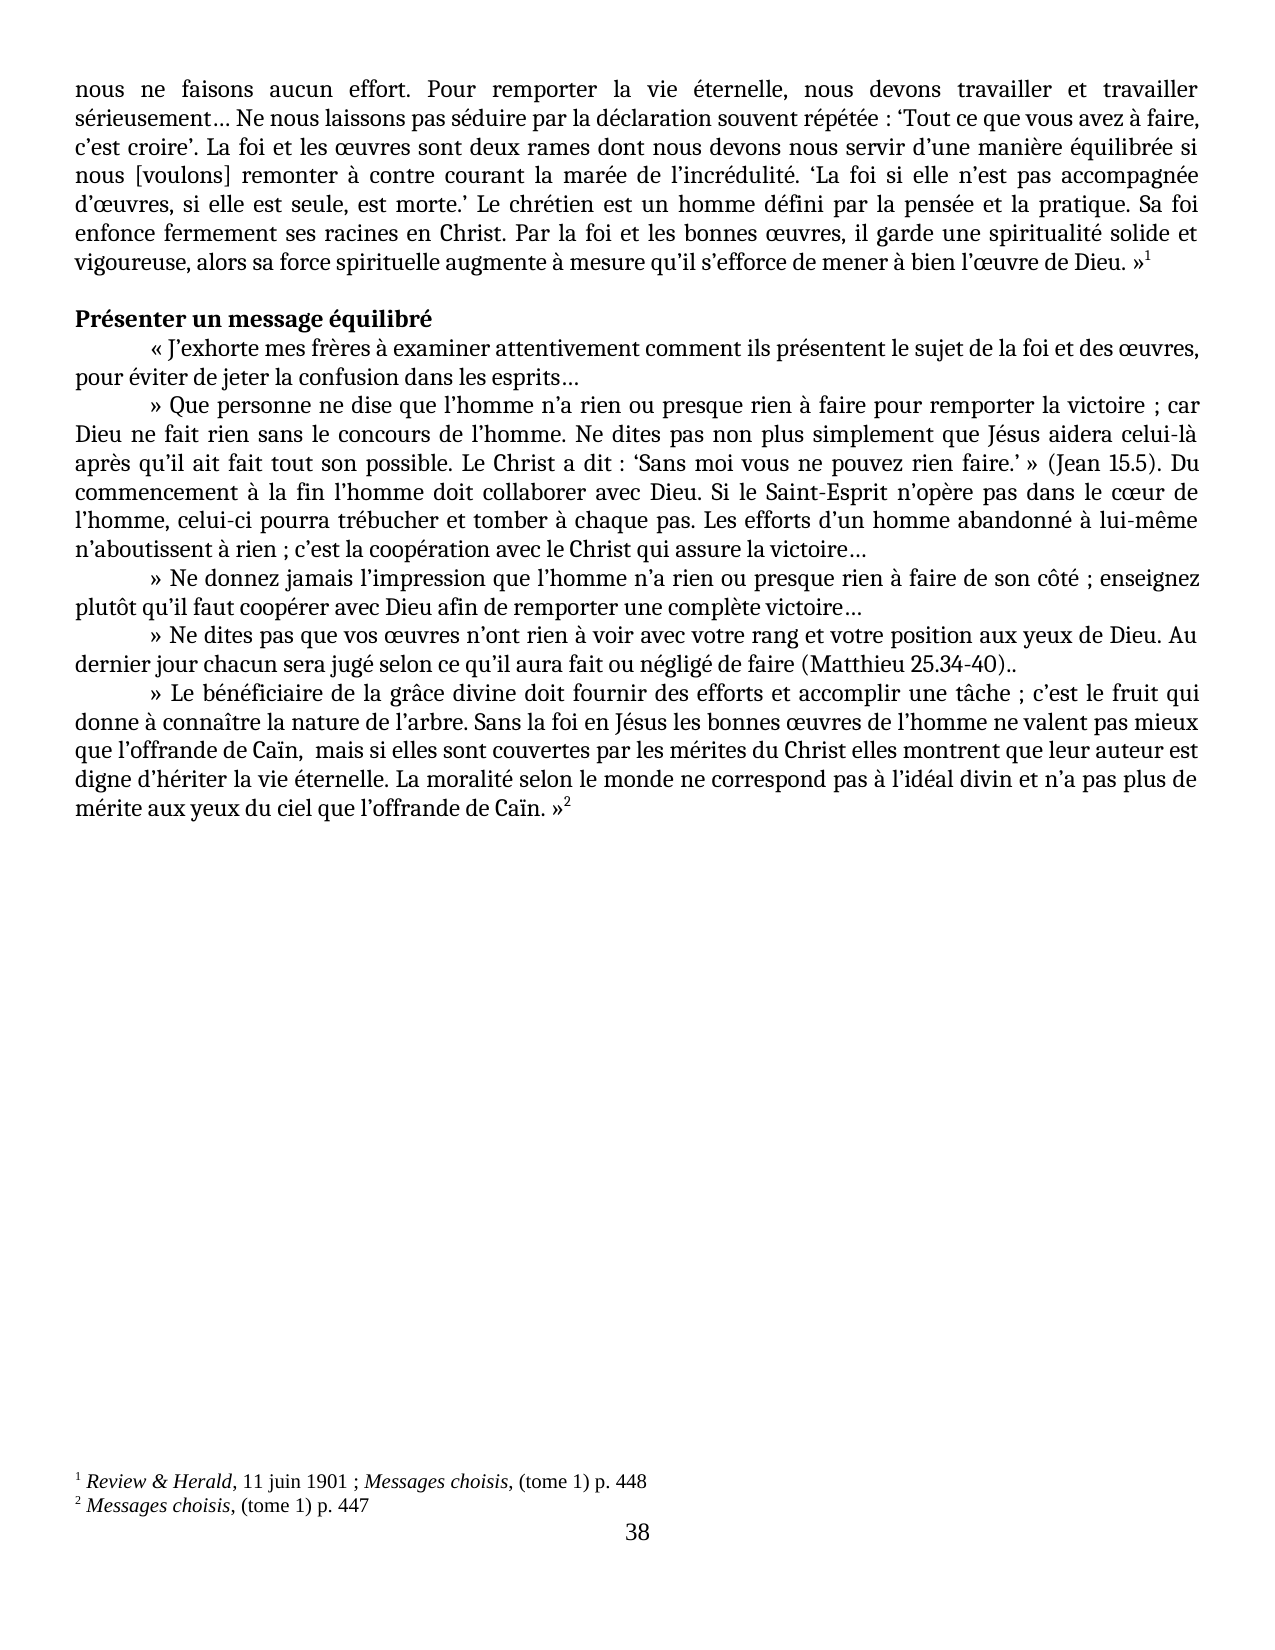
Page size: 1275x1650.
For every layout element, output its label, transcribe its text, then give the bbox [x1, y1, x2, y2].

text » Le bénéficiaire de la grâce divine doit fournir des efforts et accomplir une tâche ; c’est le fruit qui donne à connaître la nature de l’arbre. Sans la foi en Jésus les bonnes œuvres de l’homme ne valent pas mieux que l’offrande de Caïn, mais si elles sont couvertes par les mérites du Christ elles montrent que leur auteur est digne d’hériter la vie éternelle. La moralité selon le monde ne correspond pas à l’idéal divin et n’a pas plus de mérite aux yeux du ciel que l’offrande de Caïn. » [75, 679, 1200, 822]
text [75, 75, 1200, 276]
text Présenter un message équilibré [75, 305, 1200, 334]
text » Que personne ne dise que l’homme n’a rien ou presque rien à faire pour remporter la victoire ; car Dieu ne fait rien sans le concours de l’homme. Ne dites pas non plus simplement que Jésus aidera celui-là après qu’il ait fait tout son possible. Le Christ a dit : ‘Sans moi vous ne pouvez rien faire.’ » (Jean 15.5). Du commencement à la fin l’homme doit collaborer avec Dieu. Si le Saint-Esprit n’opère pas dans le cœur de l’homme, celui-ci pourra trébucher et tomber à chaque pas. Les efforts d’un homme abandonné à lui-même n’aboutissent à rien ; c’est la coopération avec le Christ qui assure la victoire… [75, 391, 1200, 564]
text « J’exhorte mes frères à examiner attentivement comment ils présentent le sujet de la foi et des œuvres, pour éviter de jeter la confusion dans les esprits… [75, 334, 1200, 391]
text » Ne dites pas que vos œuvres n’ont rien à voir avec votre rang et votre position aux yeux de Dieu. Au dernier jour chacun sera jugé selon ce qu’il aura fait ou négligé de faire (Matthieu 25.34-40).. [75, 621, 1200, 679]
text » Ne donnez jamais l’impression que l’homme n’a rien ou presque rien à faire de son côté ; enseignez plutôt qu’il faut coopérer avec Dieu afin de remporter une complète victoire… [75, 564, 1200, 621]
